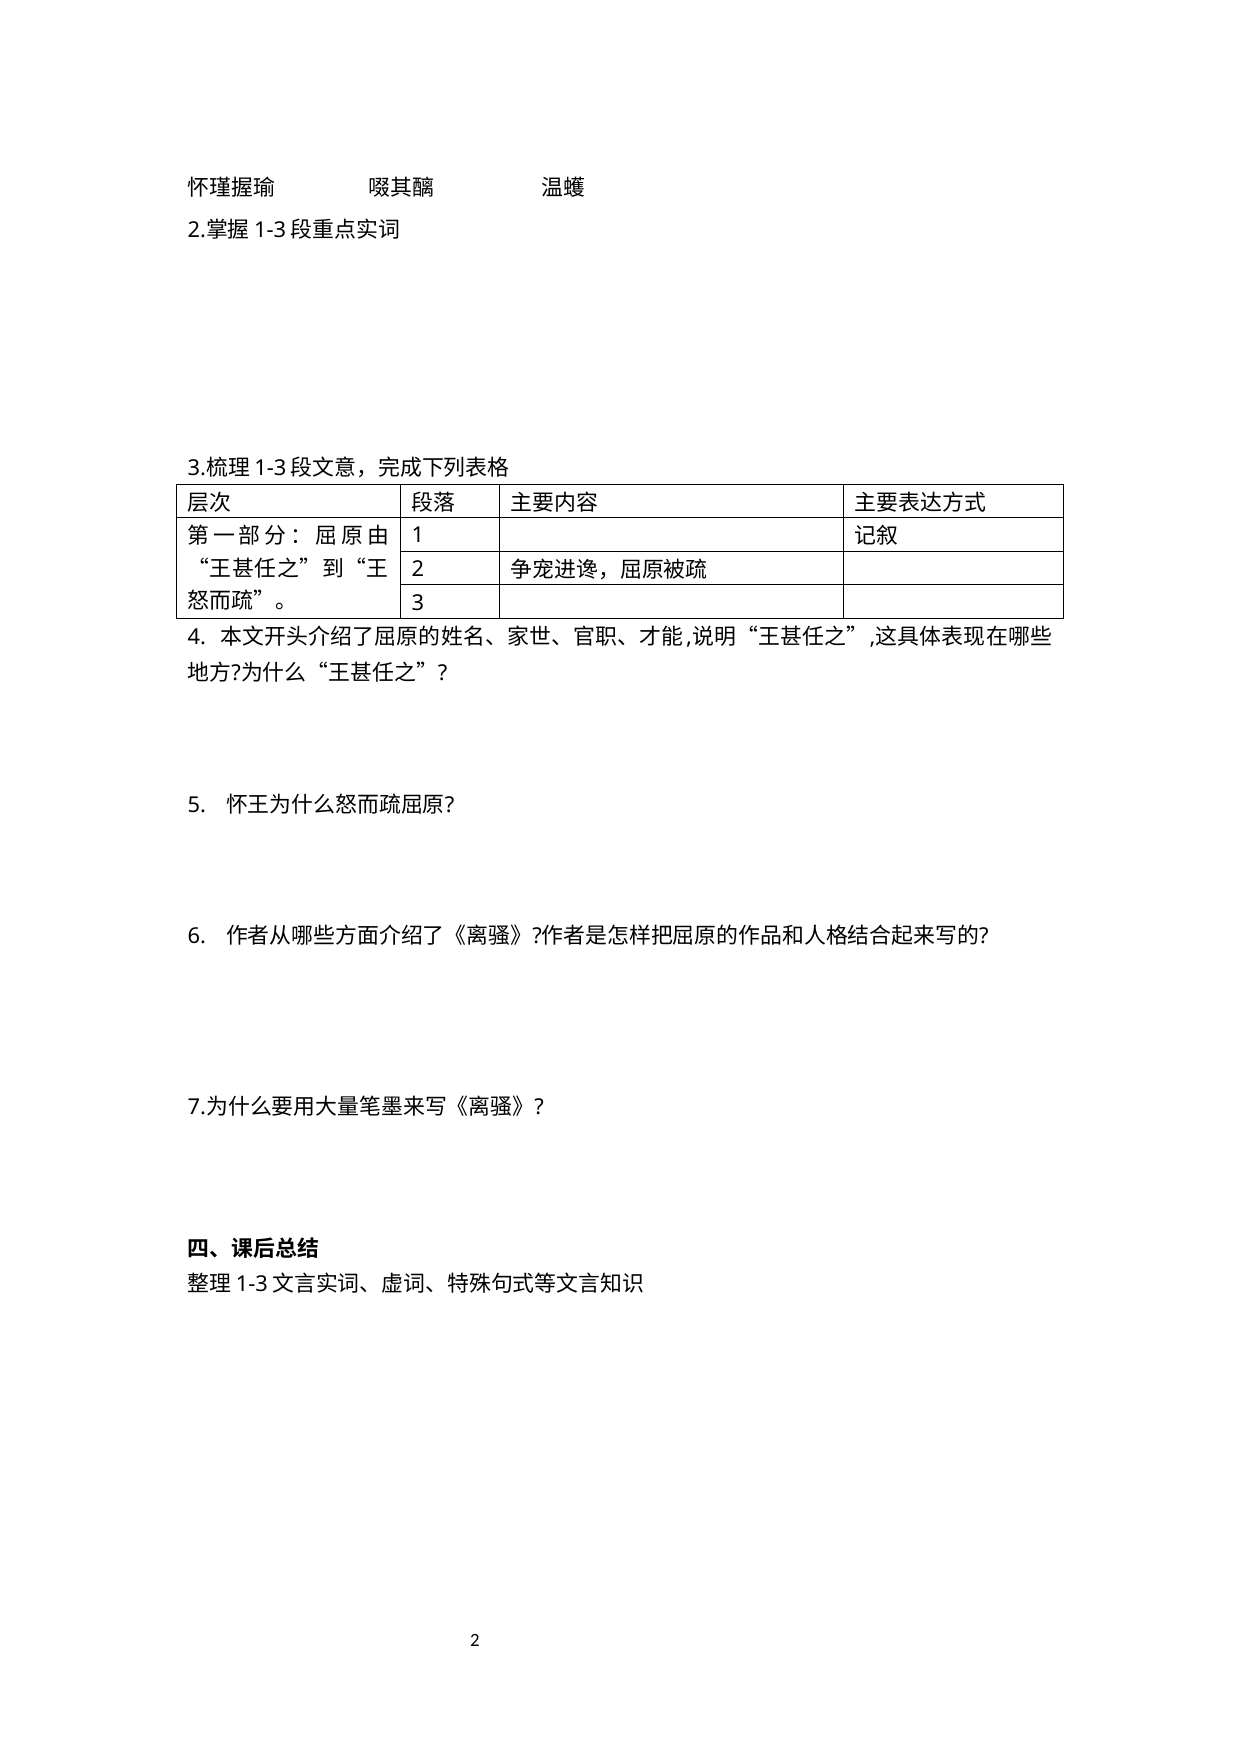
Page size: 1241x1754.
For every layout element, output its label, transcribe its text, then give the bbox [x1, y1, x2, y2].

table_cell 第一部分：屈原由“王甚任之”到“王怒而疏”。 [177, 518, 400, 618]
table_header 主要内容 [500, 485, 843, 517]
list 怀瑾握瑜 啜其醨 温蠖 [187, 162, 1053, 204]
table_cell 争宠进谗，屈原被疏 [500, 552, 843, 584]
table_header 段落 [401, 485, 499, 517]
list 作者从哪些方面介绍了《离骚》?作者是怎样把屈原的作品和人格结合起来写的? [187, 918, 1053, 951]
table_cell [844, 585, 1063, 618]
list 7.为什么要用大量笔墨来写《离骚》? [187, 1088, 1053, 1121]
list 本文开头介绍了屈原的姓名、家世、官职、才能,说明“王甚任之”,这具体表现在哪些地方?为什么“王甚任之”? [187, 619, 1053, 687]
table_header 层次 [177, 485, 400, 517]
table_cell 2 [401, 552, 499, 584]
text 四、课后总结 [187, 1230, 1053, 1263]
table_header 主要表达方式 [844, 485, 1063, 517]
text 整理1-3文言实词、虚词、特殊句式等文言知识 [187, 1266, 1053, 1298]
table_cell [844, 552, 1063, 584]
list 怀王为什么怒而疏屈原? [187, 786, 1053, 819]
table_cell 1 [401, 518, 499, 551]
list 3.梳理1-3段文意，完成下列表格 [187, 442, 1053, 483]
table_cell 记叙 [844, 518, 1063, 551]
table_cell 3 [401, 585, 499, 618]
list 2.掌握1-3段重点实词 [187, 204, 1053, 245]
table_cell [500, 518, 843, 551]
table_cell [500, 585, 843, 618]
